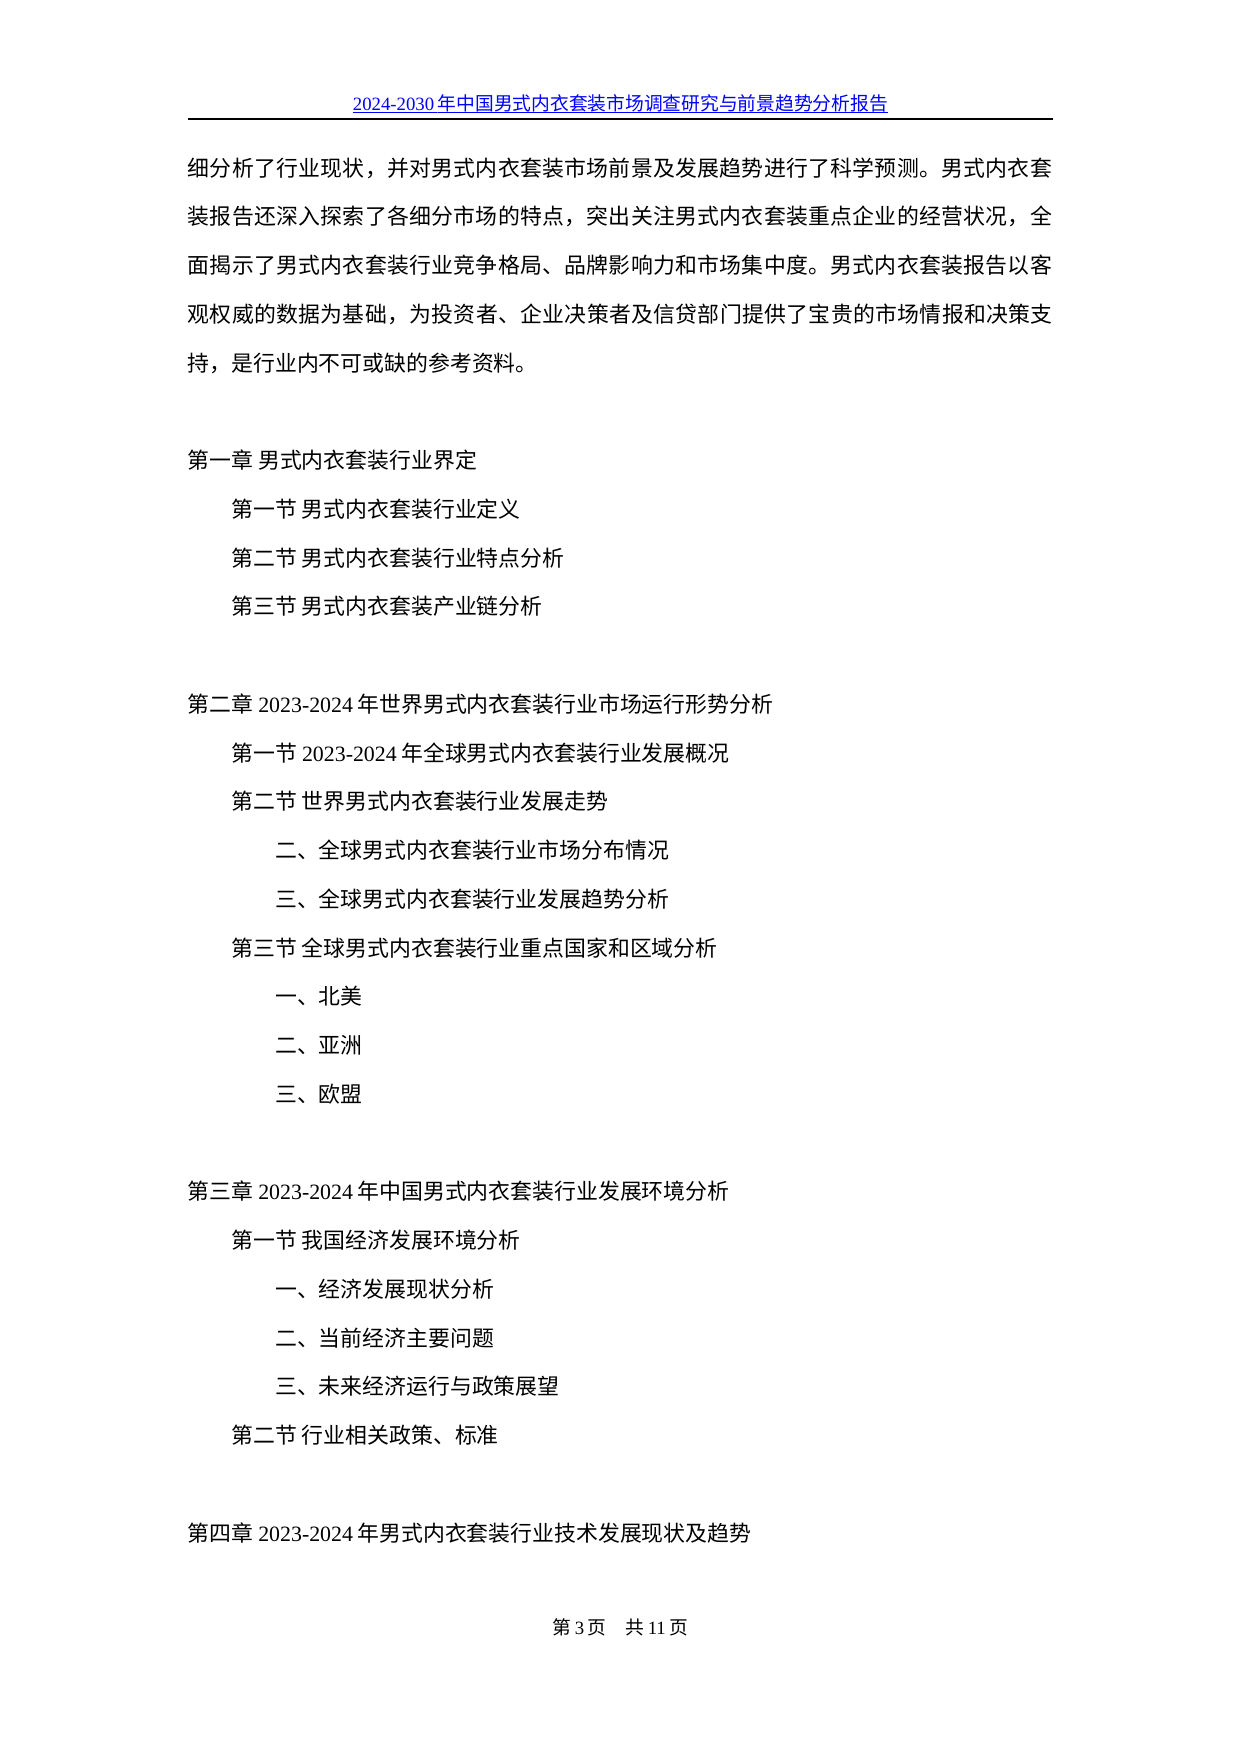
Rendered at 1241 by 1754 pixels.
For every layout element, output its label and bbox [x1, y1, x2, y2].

text [187, 150, 1053, 1548]
